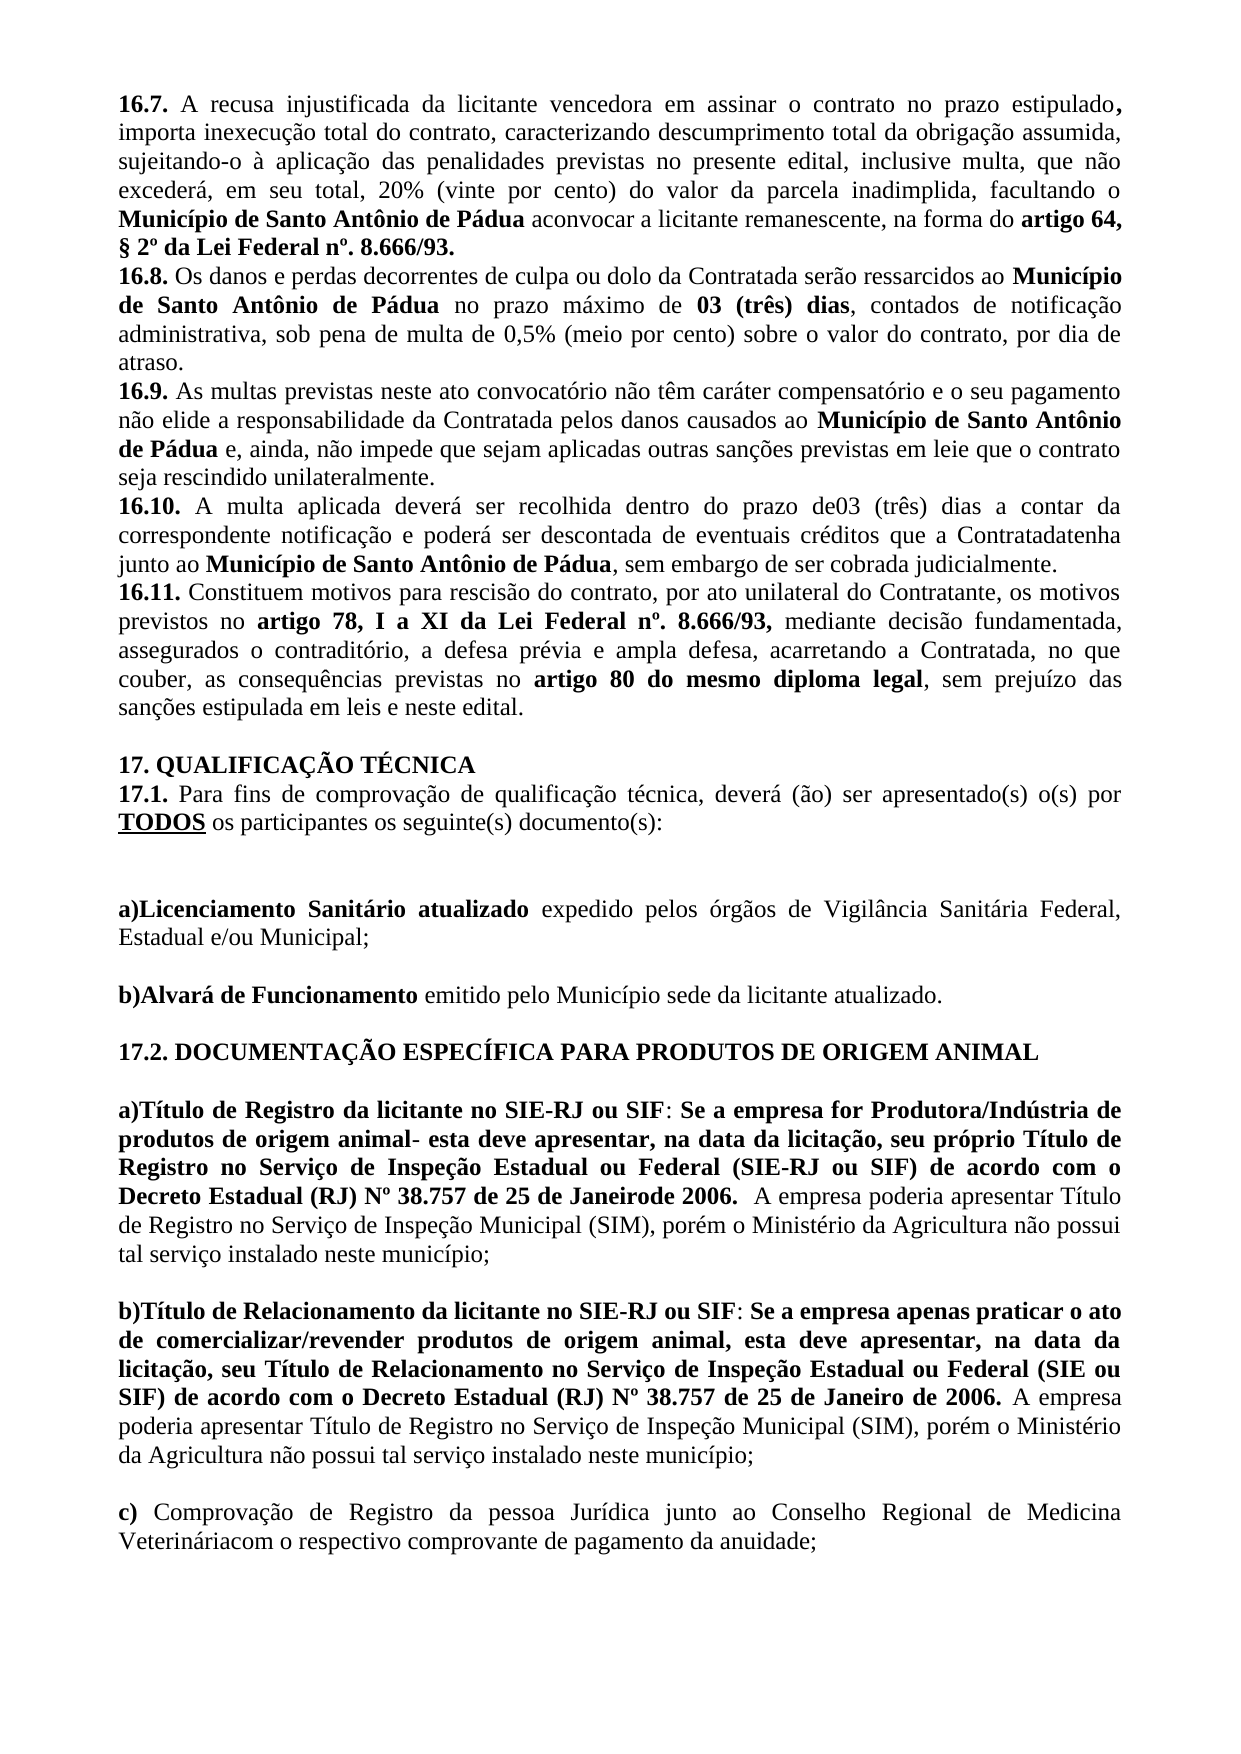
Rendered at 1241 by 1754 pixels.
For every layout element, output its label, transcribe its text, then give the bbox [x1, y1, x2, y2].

text 16.9. As multas previstas neste ato convocatório não têm caráter compensatório e o seu pagamento não elide a responsabilidade da Contratada pelos danos causados ao Município de Santo Antônio de Pádua e, ainda, não impede que sejam aplicadas outras sanções previstas em leie que o contrato seja rescindido unilateralmente. [118, 376, 1122, 491]
text 16.10. A multa aplicada deverá ser recolhida dentro do prazo de03 (três) dias a contar da correspondente notificação e poderá ser descontada de eventuais créditos que a Contratadatenha junto ao Município de Santo Antônio de Pádua, sem embargo de ser cobrada judicialmente. [118, 491, 1122, 577]
text b)Alvará de Funcionamento emitido pelo Município sede da licitante atualizado. [118, 980, 1122, 1009]
text 17. QUALIFICAÇÃO TÉCNICA [118, 750, 1122, 779]
text c) Comprovação de Registro da pessoa Jurídica junto ao Conselho Regional de Medicina Veterináriacom o respectivo comprovante de pagamento da anuidade; [118, 1497, 1122, 1555]
text 17.2. DOCUMENTAÇÃO ESPECÍFICA PARA PRODUTOS DE ORIGEM ANIMAL [118, 1037, 1122, 1066]
text 16.7. A recusa injustificada da licitante vencedora em assinar o contrato no prazo estipulado, importa inexecução total do contrato, caracterizando descumprimento total da obrigação assumida, sujeitando-o à aplicação das penalidades previstas no presente edital, inclusive multa, que não excederá, em seu total, 20% (vinte por cento) do valor da parcela inadimplida, facultando o Município de Santo Antônio de Pádua aconvocar a licitante remanescente, na forma do artigo 64, § 2º da Lei Federal nº. 8.666/93. [118, 89, 1122, 261]
text a)Licenciamento Sanitário atualizado expedido pelos órgãos de Vigilância Sanitária Federal, Estadual e/ou Municipal; [118, 894, 1122, 951]
text a)Título de Registro da licitante no SIE-RJ ou SIF: Se a empresa for Produtora/Indústria de produtos de origem animal- esta deve apresentar, na data da licitação, seu próprio Título de Registro no Serviço de Inspeção Estadual ou Federal (SIE-RJ ou SIF) de acordo com o Decreto Estadual (RJ) Nº 38.757 de 25 de Janeirode 2006. A empresa poderia apresentar Título de Registro no Serviço de Inspeção Municipal (SIM), porém o Ministério da Agricultura não possui tal serviço instalado neste município; [118, 1095, 1122, 1267]
text 17.1. Para fins de comprovação de qualificação técnica, deverá (ão) ser apresentado(s) o(s) por TODOS os participantes os seguinte(s) documento(s): [118, 779, 1122, 836]
text 16.11. Constituem motivos para rescisão do contrato, por ato unilateral do Contratante, os motivos previstos no artigo 78, I a XI da Lei Federal nº. 8.666/93, mediante decisão fundamentada, assegurados o contraditório, a defesa prévia e ampla defesa, acarretando a Contratada, no que couber, as consequências previstas no artigo 80 do mesmo diploma legal, sem prejuízo das sanções estipulada em leis e neste edital. [118, 577, 1122, 721]
text b)Título de Relacionamento da licitante no SIE-RJ ou SIF: Se a empresa apenas praticar o ato de comercializar/revender produtos de origem animal, esta deve apresentar, na data da licitação, seu Título de Relacionamento no Serviço de Inspeção Estadual ou Federal (SIE ou SIF) de acordo com o Decreto Estadual (RJ) Nº 38.757 de 25 de Janeiro de 2006. A empresa poderia apresentar Título de Registro no Serviço de Inspeção Municipal (SIM), porém o Ministério da Agricultura não possui tal serviço instalado neste município; [118, 1296, 1122, 1469]
text 16.8. Os danos e perdas decorrentes de culpa ou dolo da Contratada serão ressarcidos ao Município de Santo Antônio de Pádua no prazo máximo de 03 (três) dias, contados de notificação administrativa, sob pena de multa de 0,5% (meio por cento) sobre o valor do contrato, por dia de atraso. [118, 261, 1122, 376]
